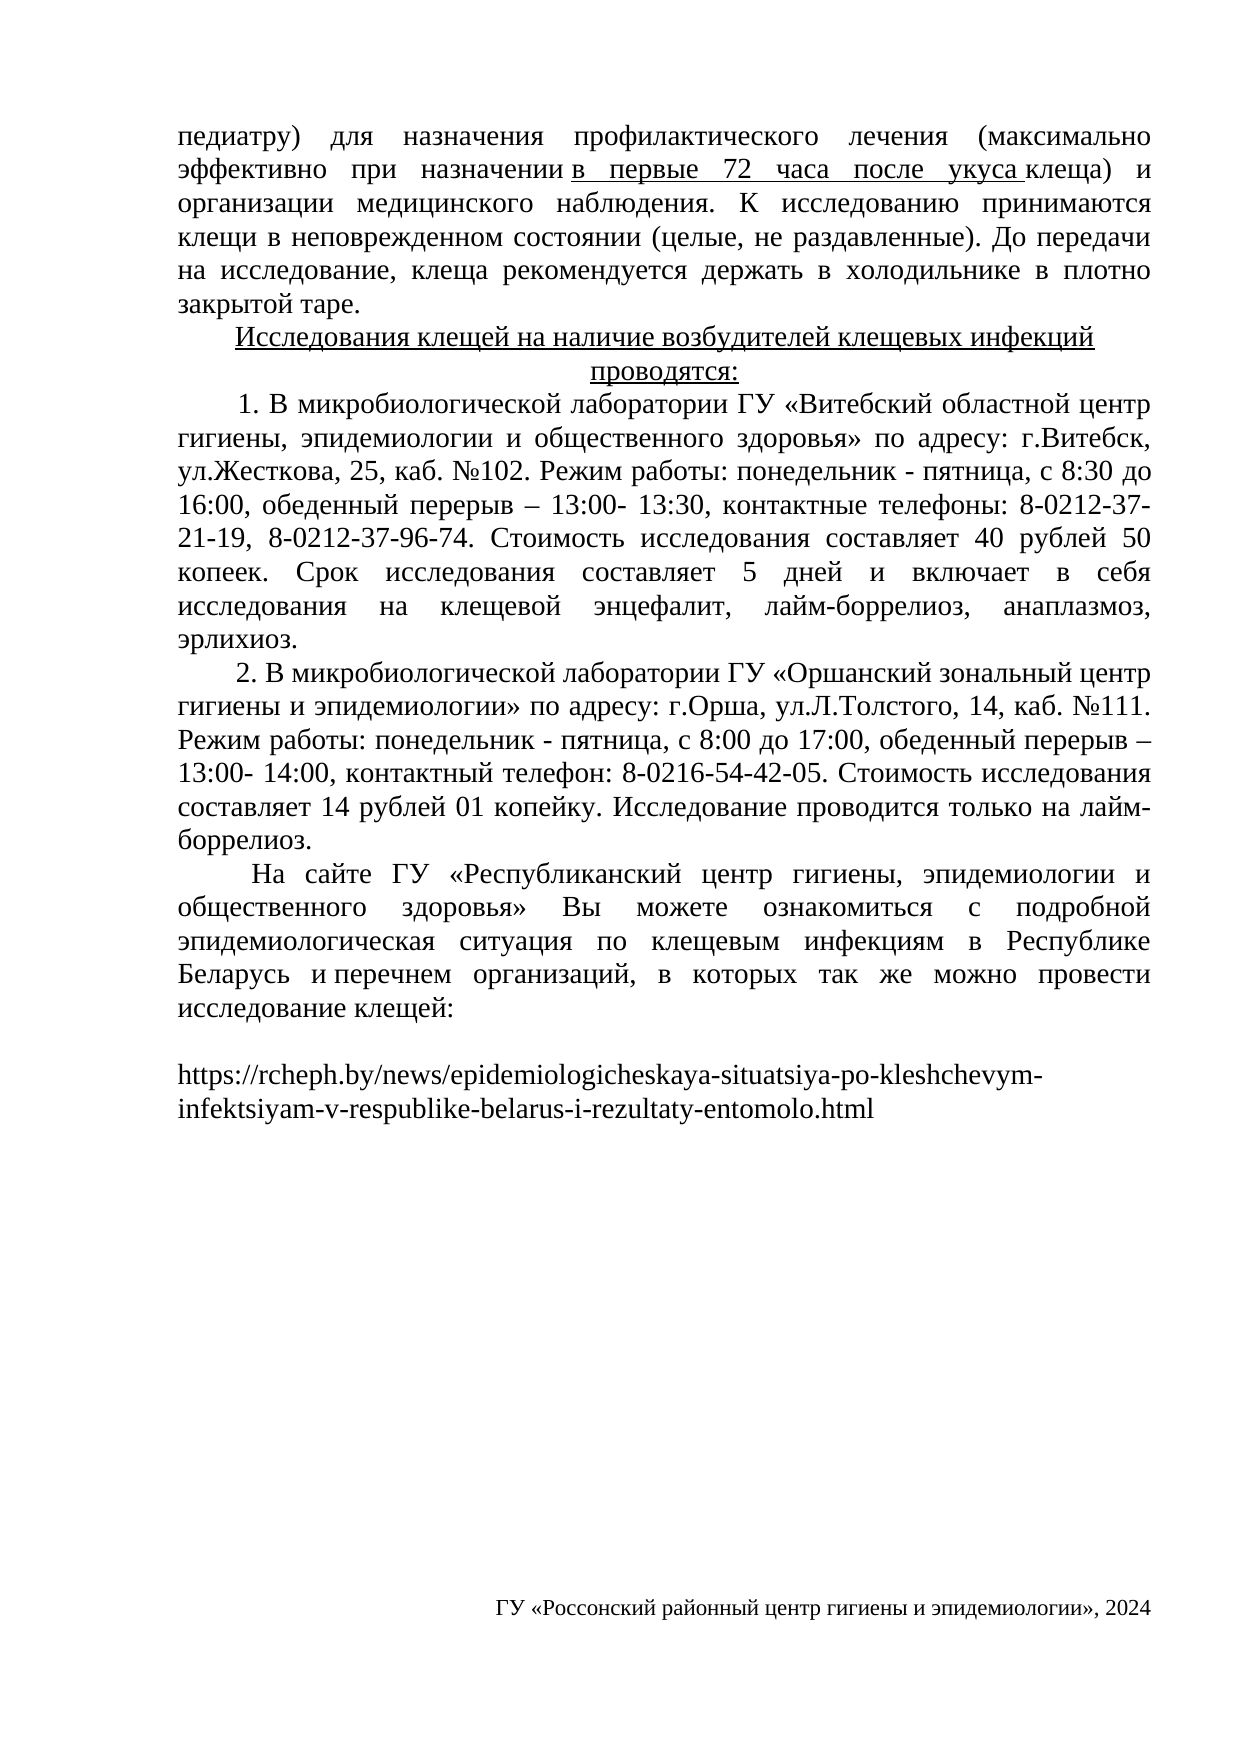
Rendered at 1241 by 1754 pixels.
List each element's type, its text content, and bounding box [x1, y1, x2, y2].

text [177, 118, 1152, 319]
text https://rcheph.by/news/epidemiologicheskaya-situatsiya-po-kleshchevym-infektsiyam-v-respublike-belarus-i-rezultaty-entomolo.html [177, 1024, 1152, 1124]
text 1. В микробиологической лаборатории ГУ «Витебский областной центр гигиены, эпидемиологии и общественного здоровья» по адресу: г.Витебск, ул.Жесткова, 25, каб. №102. Режим работы: понедельник - пятница, с 8:30 до 16:00, обеденный перерыв – 13:00- 13:30, контактные телефоны: 8-0212-37-21-19, 8-0212-37-96-74. Стоимость исследования составляет 40 рублей 50 копеек. Срок исследования составляет 5 дней и включает в себя исследования на клещевой энцефалит, лайм-боррелиоз, анаплазмоз, эрлихиоз. [177, 386, 1152, 655]
text ГУ «Россонский районный центр гигиены и эпидемиологии», 2024 [177, 1594, 1152, 1620]
text Исследования клещей на наличие возбудителей клещевых инфекций проводятся: [177, 319, 1152, 386]
text 2. В микробиологической лаборатории ГУ «Оршанский зональный центр гигиены и эпидемиологии» по адресу: г.Орша, ул.Л.Толстого, 14, каб. №111. Режим работы: понедельник - пятница, с 8:00 до 17:00, обеденный перерыв – 13:00- 14:00, контактный телефон: 8-0216-54-42-05. Стоимость исследования составляет 14 рублей 01 копейку. Исследование проводится только на лайм-боррелиоз. [177, 655, 1152, 856]
text На сайте ГУ «Республиканский центр гигиены, эпидемиологии и общественного здоровья» Вы можете ознакомиться с подробной эпидемиологическая ситуация по клещевым инфекциям в Республике Беларусь и перечнем организаций, в которых так же можно провести исследование клещей: [177, 856, 1152, 1024]
